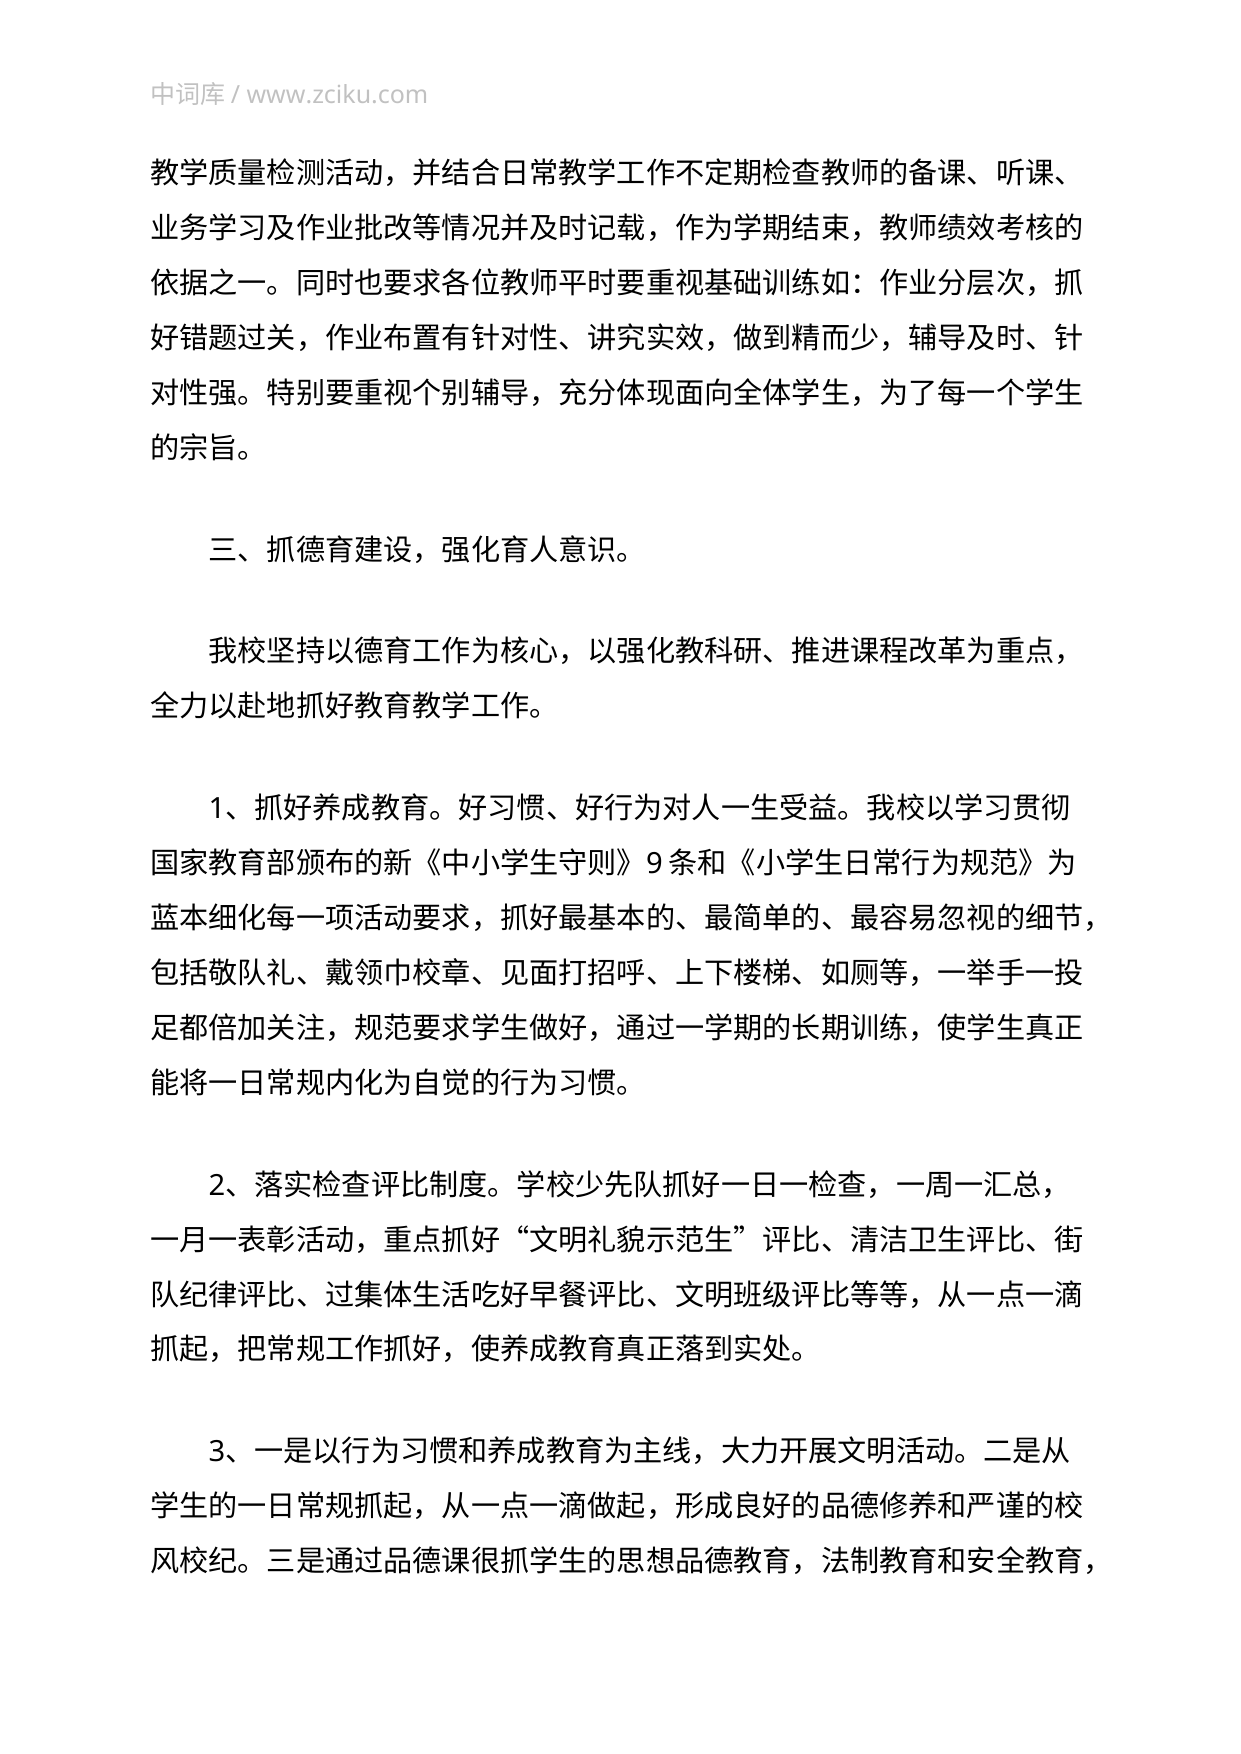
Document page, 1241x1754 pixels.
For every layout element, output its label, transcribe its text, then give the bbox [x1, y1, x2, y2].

text 2、落实检查评比制度。学校少先队抓好一日一检查，一周一汇总，一月一表彰活动，重点抓好“文明礼貌示范生”评比、清洁卫生评比、街队纪律评比、过集体生活吃好早餐评比、文明班级评比等等，从一点一滴抓起，把常规工作抓好，使养成教育真正落到实处。 [150, 1161, 1090, 1368]
text 三、抓德育建设，强化育人意识。 [150, 526, 1090, 568]
text 我校坚持以德育工作为核心，以强化教科研、推进课程改革为重点，全力以赴地抓好教育教学工作。 [150, 628, 1090, 725]
text 1、抓好养成教育。好习惯、好行为对人一生受益。我校以学习贯彻国家教育部颁布的新《中小学生守则》9条和《小学生日常行为规范》为蓝本细化每一项活动要求，抓好最基本的、最简单的、最容易忽视的细节，包括敬队礼、戴领巾校章、见面打招呼、上下楼梯、如厕等，一举手一投足都倍加关注，规范要求学生做好，通过一学期的长期训练，使学生真正能将一日常规内化为自觉的行为习惯。 [150, 785, 1090, 1102]
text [150, 150, 1090, 467]
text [150, 1428, 1090, 1580]
